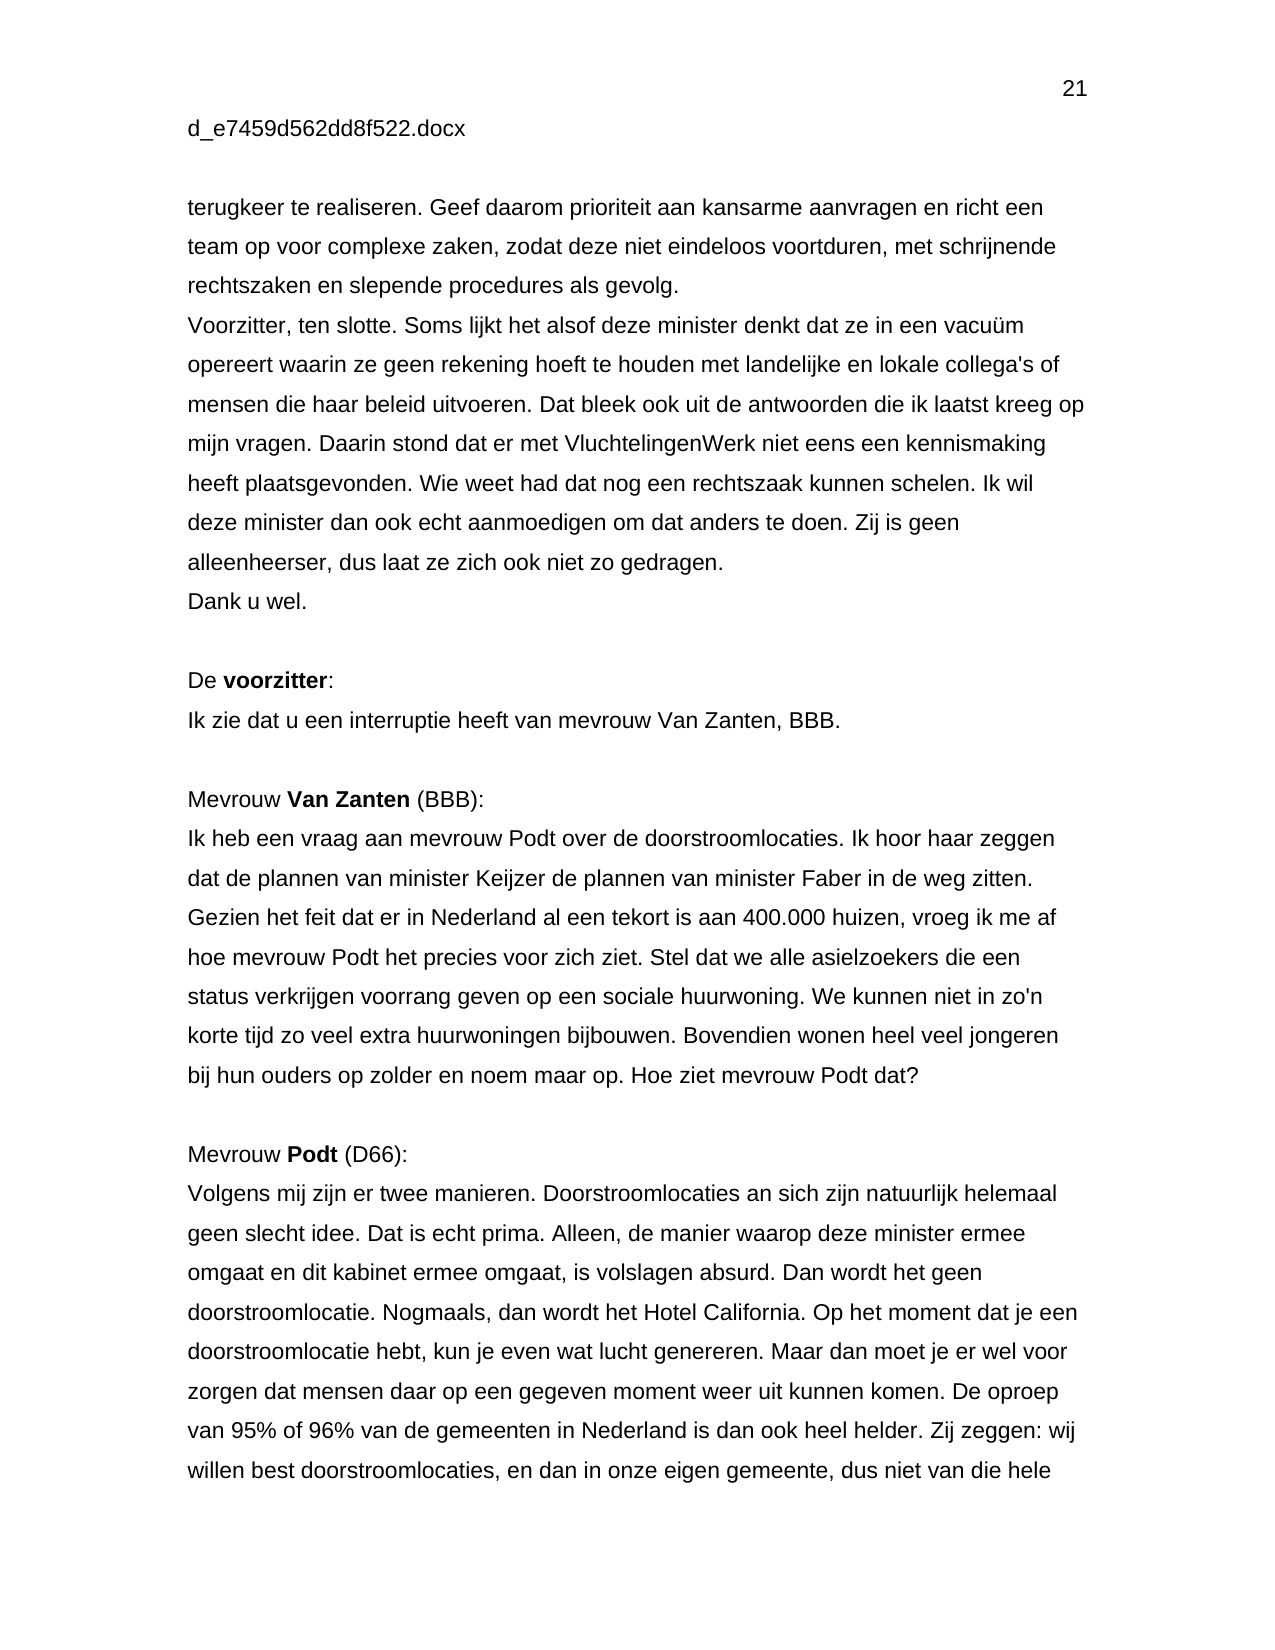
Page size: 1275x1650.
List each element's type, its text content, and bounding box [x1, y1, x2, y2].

text Ik heb een vraag aan mevrouw Podt over de doorstroomlocaties. Ik hoor haar zeggen dat de plannen van minister Keijzer de plannen van minister Faber in de weg zitten. Gezien het feit dat er in Nederland al een tekort is aan 400.000 huizen, vroeg ik me af hoe mevrouw Podt het precies voor zich ziet. Stel dat we alle asielzoekers die een status verkrijgen voorrang geven op een sociale huurwoning. We kunnen niet in zo'n korte tijd zo veel extra huurwoningen bijbouwen. Bovendien wonen heel veel jongeren bij hun ouders op zolder en noem maar op. Hoe ziet mevrouw Podt dat? [187, 825, 1087, 1088]
text Ik zie dat u een interruptie heeft van mevrouw Van Zanten, BBB. [187, 707, 1087, 733]
text Dank u wel. [187, 588, 1087, 614]
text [187, 193, 1087, 299]
text De voorzitter: [187, 667, 1087, 693]
text Mevrouw Podt (D66): [187, 1141, 1087, 1167]
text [187, 1180, 1087, 1483]
text Mevrouw Van Zanten (BBB): [187, 786, 1087, 812]
text Voorzitter, ten slotte. Soms lijkt het alsof deze minister denkt dat ze in een vacuüm opereert waarin ze geen rekening hoeft te houden met landelijke en lokale collega's of mensen die haar beleid uitvoeren. Dat bleek ook uit de antwoorden die ik laatst kreeg op mijn vragen. Daarin stond dat er met VluchtelingenWerk niet eens een kennismaking heeft plaatsgevonden. Wie weet had dat nog een rechtszaak kunnen schelen. Ik wil deze minister dan ook echt aanmoedigen om dat anders te doen. Zij is geen alleenheerser, dus laat ze zich ook niet zo gedragen. [187, 312, 1087, 575]
